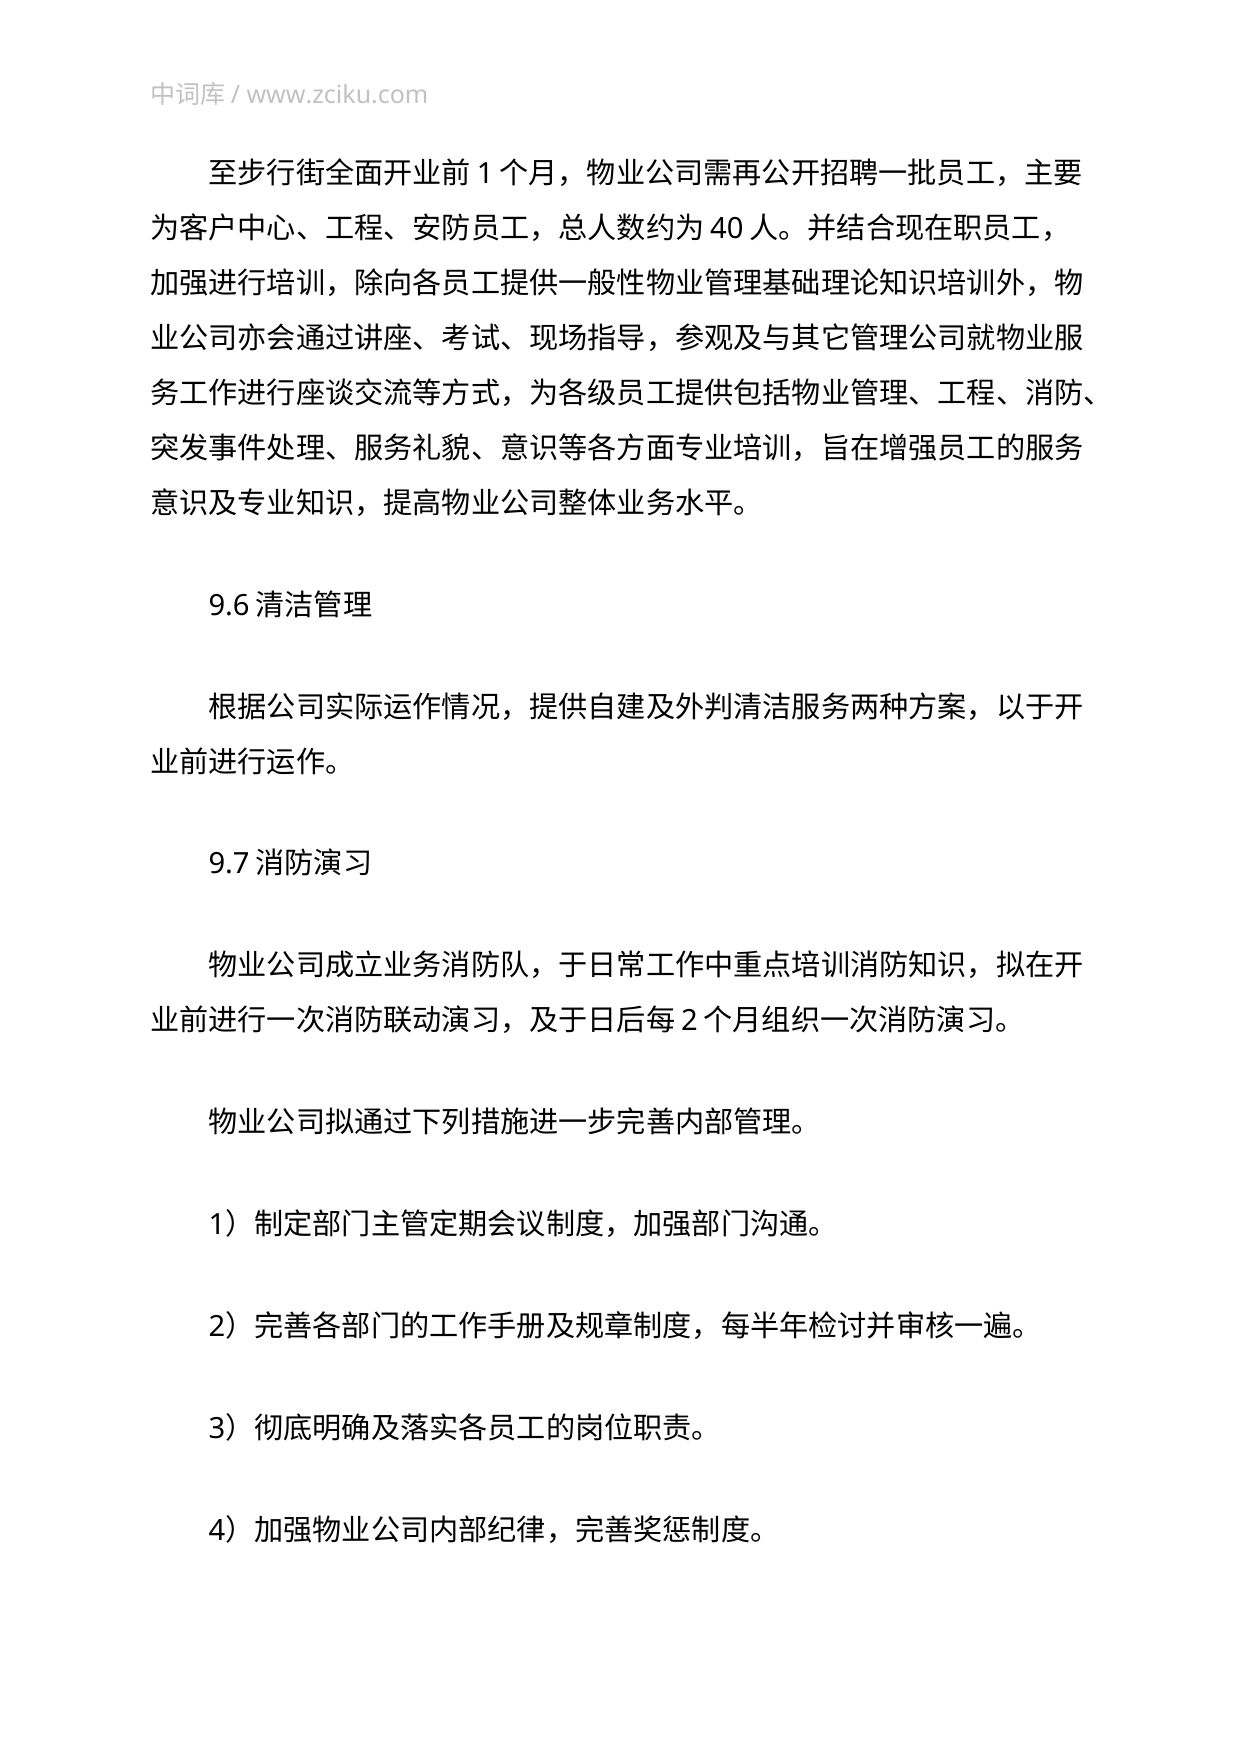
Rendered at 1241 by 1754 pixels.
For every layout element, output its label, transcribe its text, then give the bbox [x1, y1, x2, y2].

text 9.7消防演习 [150, 840, 1090, 882]
text 9.6清洁管理 [150, 581, 1090, 624]
text 物业公司成立业务消防队，于日常工作中重点培训消防知识，拟在开业前进行一次消防联动演习，及于日后每2个月组织一次消防演习。 [150, 942, 1090, 1039]
text 3）彻底明确及落实各员工的岗位职责。 [150, 1404, 1090, 1447]
text 物业公司拟通过下列措施进一步完善内部管理。 [150, 1099, 1090, 1141]
text 1）制定部门主管定期会议制度，加强部门沟通。 [150, 1201, 1090, 1243]
text 至步行街全面开业前1个月，物业公司需再公开招聘一批员工，主要为客户中心、工程、安防员工，总人数约为40人。并结合现在职员工，加强进行培训，除向各员工提供一般性物业管理基础理论知识培训外，物业公司亦会通过讲座、考试、现场指导，参观及与其它管理公司就物业服务工作进行座谈交流等方式，为各级员工提供包括物业管理、工程、消防、突发事件处理、服务礼貌、意识等各方面专业培训，旨在增强员工的服务意识及专业知识，提高物业公司整体业务水平。 [150, 150, 1090, 522]
text 2）完善各部门的工作手册及规章制度，每半年检讨并审核一遍。 [150, 1303, 1090, 1345]
text 4）加强物业公司内部纪律，完善奖惩制度。 [150, 1507, 1090, 1549]
text 根据公司实际运作情况，提供自建及外判清洁服务两种方案，以于开业前进行运作。 [150, 683, 1090, 781]
